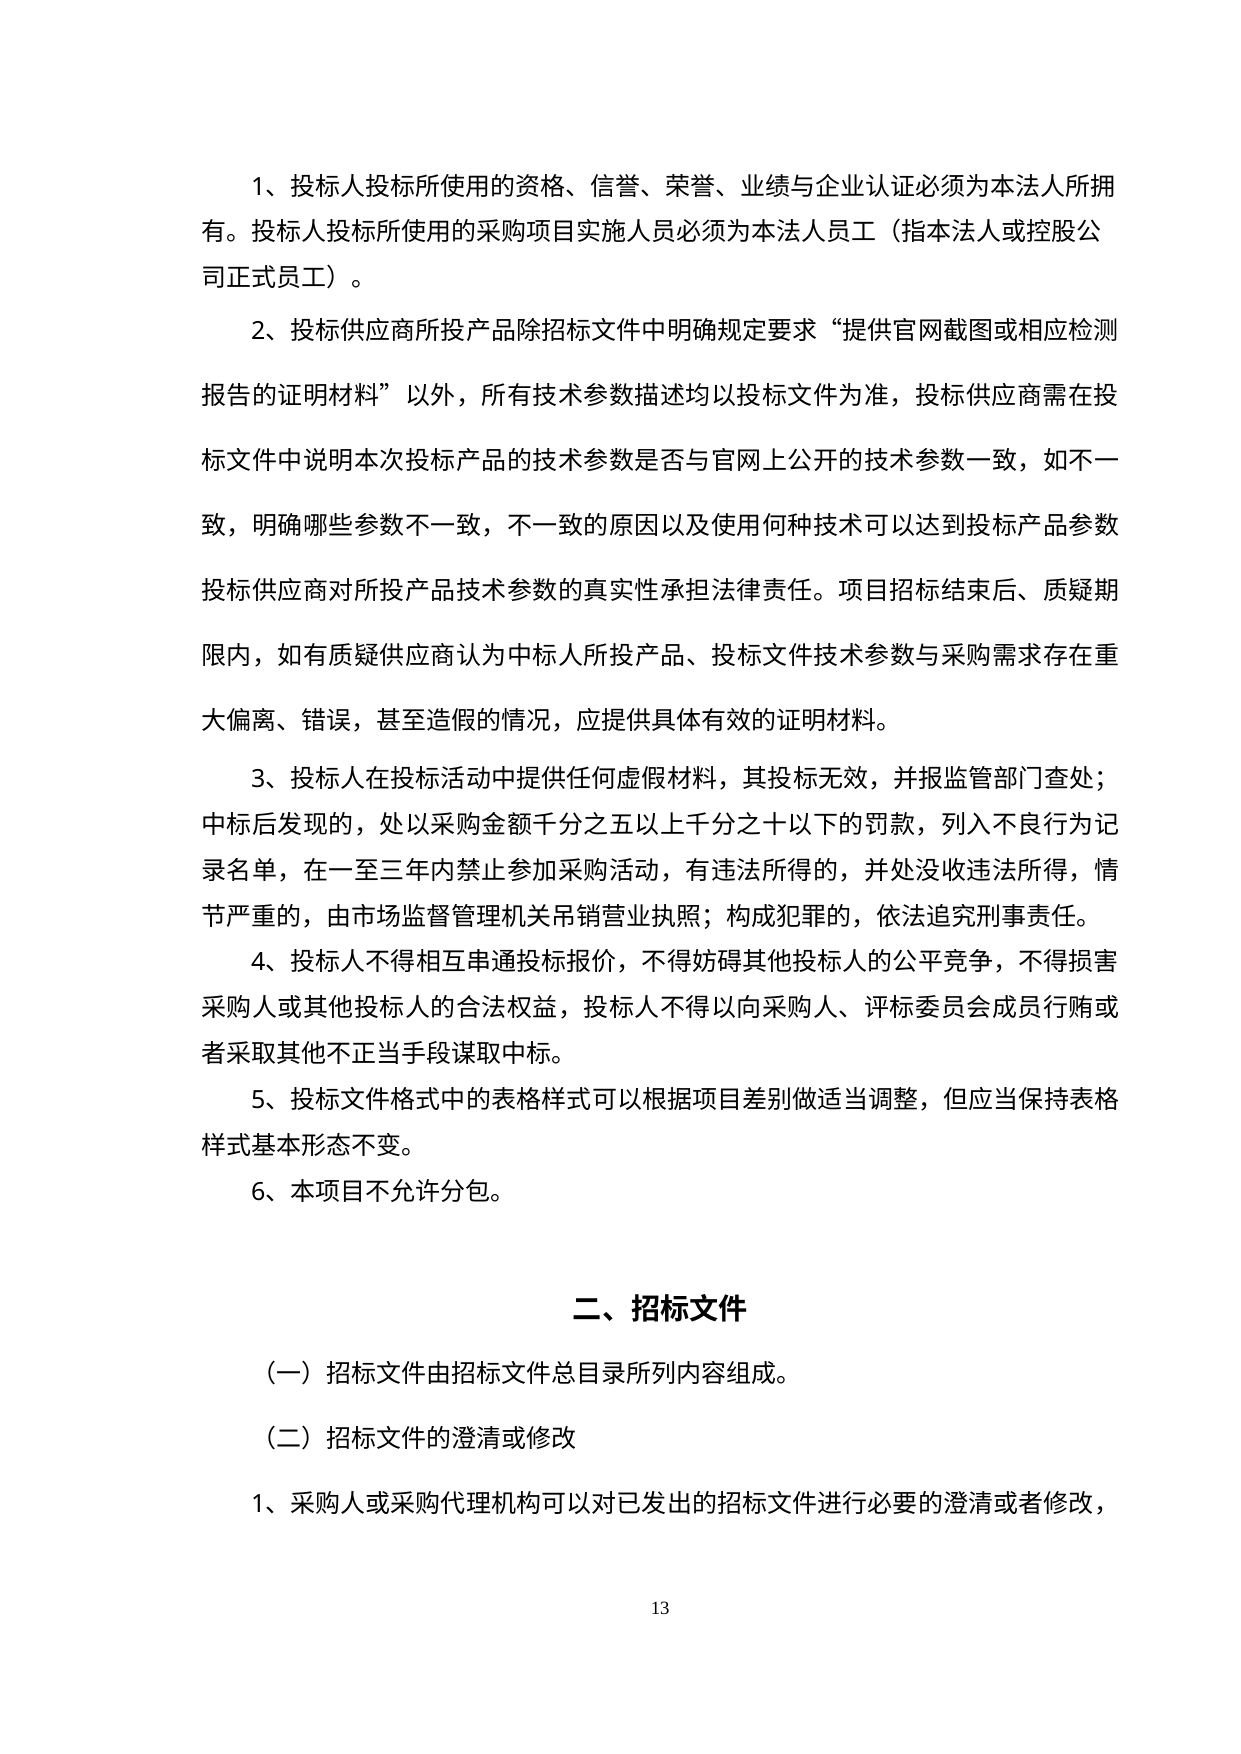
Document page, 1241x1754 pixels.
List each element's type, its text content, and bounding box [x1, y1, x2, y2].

subtitle 6、本项目不允许分包。 [201, 1163, 1119, 1209]
text 二、招标文件 [201, 1274, 1119, 1339]
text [201, 1469, 1119, 1534]
text 2、投标供应商所投产品除招标文件中明确规定要求“提供官网截图或相应检测报告的证明材料”以外，所有技术参数描述均以投标文件为准，投标供应商需在投标文件中说明本次投标产品的技术参数是否与官网上公开的技术参数一致，如不一致，明确哪些参数不一致，不一致的原因以及使用何种技术可以达到投标产品参数。投标供应商对所投产品技术参数的真实性承担法律责任。项目招标结束后、质疑期限内，如有质疑供应商认为中标人所投产品、投标文件技术参数与采购需求存在重大偏离、错误，甚至造假的情况，应提供具体有效的证明材料。 [201, 296, 1119, 751]
text （一）招标文件由招标文件总目录所列内容组成。 [201, 1339, 1119, 1404]
subtitle 4、投标人不得相互串通投标报价，不得妨碍其他投标人的公平竞争，不得损害采购人或其他投标人的合法权益，投标人不得以向采购人、评标委员会成员行贿或者采取其他不正当手段谋取中标。 [201, 934, 1119, 1072]
list 3、投标人在投标活动中提供任何虚假材料，其投标无效，并报监管部门查处；中标后发现的，处以采购金额千分之五以上千分之十以下的罚款，列入不良行为记录名单，在一至三年内禁止参加采购活动，有违法所得的，并处没收违法所得，情节严重的，由市场监督管理机关吊销营业执照；构成犯罪的，依法追究刑事责任。 [201, 751, 1119, 934]
subtitle 5、投标文件格式中的表格样式可以根据项目差别做适当调整，但应当保持表格样式基本形态不变。 [201, 1072, 1119, 1163]
text 1、投标人投标所使用的资格、信誉、荣誉、业绩与企业认证必须为本法人所拥有。投标人投标所使用的采购项目实施人员必须为本法人员工（指本法人或控股公司正式员工）。 [201, 158, 1119, 296]
text （二）招标文件的澄清或修改 [201, 1404, 1119, 1469]
